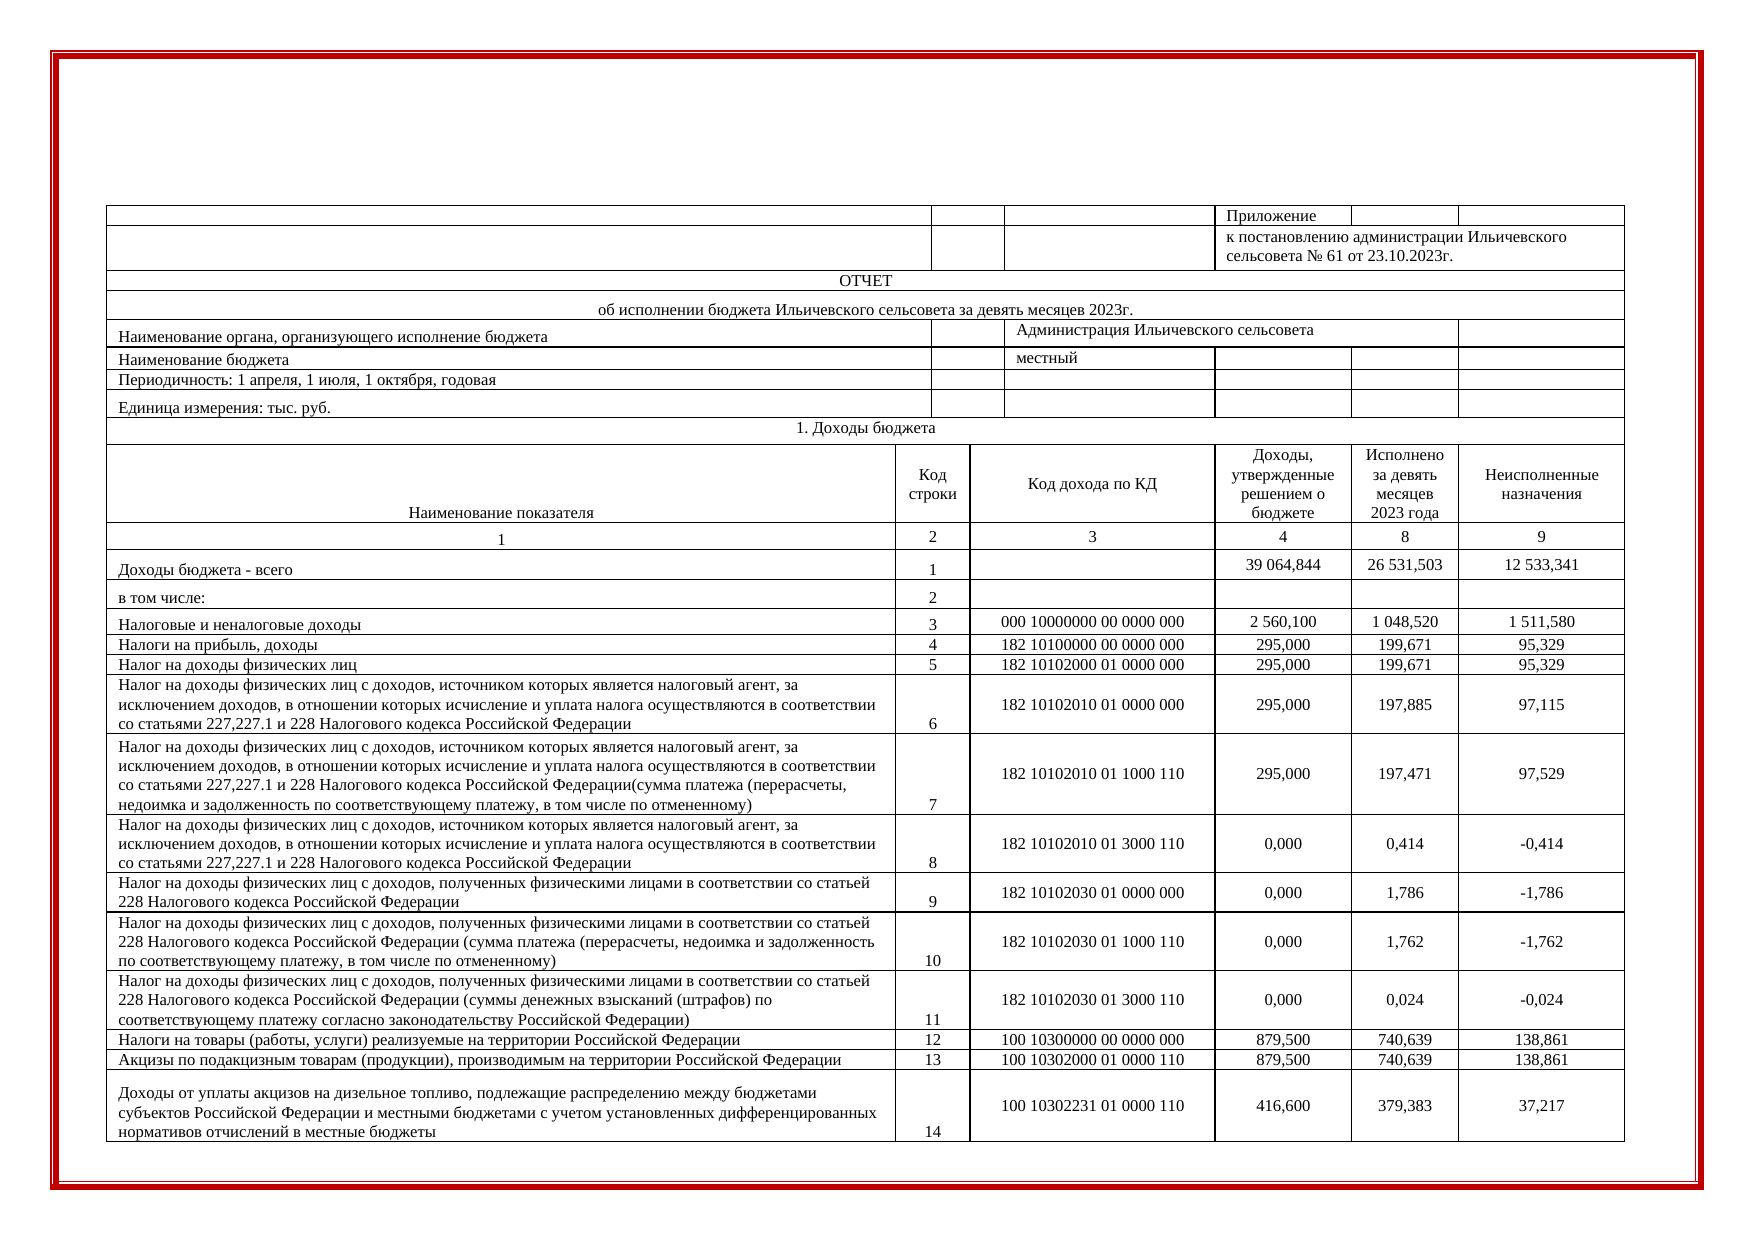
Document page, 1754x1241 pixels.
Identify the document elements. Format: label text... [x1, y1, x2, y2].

table_cell 182 10102000 01 0000 000 [971, 655, 1214, 674]
table_cell 416,600 [1216, 1070, 1351, 1141]
table_cell 11 [896, 971, 969, 1028]
table_cell 197,471 [1352, 734, 1458, 813]
table_cell 12 [896, 1030, 969, 1049]
table_cell 100 10300000 00 0000 000 [971, 1030, 1214, 1049]
table_cell 138,861 [1459, 1050, 1624, 1069]
table_cell 295,000 [1216, 734, 1351, 813]
table_cell -0,024 [1459, 971, 1624, 1028]
table_cell Наименование бюджета [107, 348, 931, 369]
table_cell 182 10102030 01 3000 110 [971, 971, 1214, 1028]
table_cell Налоги на товары (работы, услуги) реализуемые на территории Российской Федерации [107, 1030, 895, 1049]
table_cell [1216, 580, 1351, 607]
table_cell 295,000 [1216, 635, 1351, 654]
table_cell Налоговые и неналоговые доходы [107, 609, 895, 634]
table_cell [932, 320, 1004, 346]
table_header [1005, 206, 1214, 225]
table_cell [1216, 390, 1351, 417]
table_cell Налог на доходы физических лиц [107, 655, 895, 674]
table_cell Налог на доходы физических лиц с доходов, полученных физическими лицами в соответствии со статьей 228 Налогового кодекса Российской Федерации (сумма платежа (перерасчеты, недоимка и задолженность по соответствующему платежу, в том числе по отмененному) [107, 913, 895, 970]
table_cell 740,639 [1352, 1050, 1458, 1069]
table_cell Акцизы по подакцизным товарам (продукции), производимым на территории Российской Федерации [107, 1050, 895, 1069]
table_cell [1459, 580, 1624, 607]
table_cell Код строки [896, 445, 969, 522]
table_cell 379,383 [1352, 1070, 1458, 1141]
table_header Приложение [1216, 206, 1351, 225]
table_cell 1,786 [1352, 873, 1458, 911]
table_cell 6 [896, 675, 969, 733]
table_cell 740,639 [1352, 1030, 1458, 1049]
table_cell Доходы, утвержденные решением о бюджете [1216, 445, 1351, 522]
table_cell [1005, 390, 1214, 417]
table_cell 1 [107, 523, 895, 549]
table_cell об исполнении бюджета Ильичевского сельсовета за девять месяцев 2023г. [107, 291, 1624, 319]
table_cell [1216, 348, 1351, 369]
table_cell 1 511,580 [1459, 609, 1624, 634]
table_cell 0,000 [1216, 873, 1351, 911]
table_cell 1. Доходы бюджета [107, 418, 1624, 444]
table_cell 39 064,844 [1216, 550, 1351, 578]
table_cell Доходы бюджета - всего [107, 550, 895, 578]
table_cell Налоги на прибыль, доходы [107, 635, 895, 654]
table_cell [1352, 370, 1458, 389]
table_cell [1459, 348, 1624, 369]
table_cell 295,000 [1216, 655, 1351, 674]
table_cell Наименование показателя [107, 445, 895, 522]
table_cell 0,000 [1216, 815, 1351, 872]
table_cell 95,329 [1459, 635, 1624, 654]
table_cell 182 10102030 01 1000 110 [971, 913, 1214, 970]
table_cell в том числе: [107, 580, 895, 607]
table_cell 879,500 [1216, 1050, 1351, 1069]
table_cell [932, 226, 1004, 270]
table_cell Доходы от уплаты акцизов на дизельное топливо, подлежащие распределению между бюджетами субъектов Российской Федерации и местными бюджетами с учетом установленных дифференцированных нормативов отчислений в местные бюджеты [107, 1070, 895, 1141]
table_cell 2 [896, 523, 969, 549]
table_cell -0,414 [1459, 815, 1624, 872]
table_header [107, 206, 931, 225]
table_header [1352, 206, 1458, 225]
table_cell 182 10102010 01 3000 110 [971, 815, 1214, 872]
table_cell 100 10302000 01 0000 110 [971, 1050, 1214, 1069]
table_cell Исполнено за девять месяцев 2023 года [1352, 445, 1458, 522]
table_cell 182 10100000 00 0000 000 [971, 635, 1214, 654]
table_cell -1,786 [1459, 873, 1624, 911]
table_cell 9 [1459, 523, 1624, 549]
table_cell 12 533,341 [1459, 550, 1624, 578]
table_cell [1352, 580, 1458, 607]
table_cell Периодичность: 1 апреля, 1 июля, 1 октября, годовая [107, 370, 931, 389]
table_cell 0,414 [1352, 815, 1458, 872]
table_cell Неисполненные назначения [1459, 445, 1624, 522]
table_cell [971, 580, 1214, 607]
table_cell Единица измерения: тыс. руб. [107, 390, 931, 417]
table_cell [1005, 370, 1214, 389]
table_cell 4 [896, 635, 969, 654]
table_cell 5 [896, 655, 969, 674]
table_cell [1352, 348, 1458, 369]
table_cell Налог на доходы физических лиц с доходов, полученных физическими лицами в соответствии со статьей 228 Налогового кодекса Российской Федерации (суммы денежных взысканий (штрафов) по соответствующему платежу согласно законодательству Российской Федерации) [107, 971, 895, 1028]
table_cell 7 [896, 734, 969, 813]
table_cell Налог на доходы физических лиц с доходов, источником которых является налоговый агент, за исключением доходов, в отношении которых исчисление и уплата налога осуществляются в соответствии со статьями 227,227.1 и 228 Налогового кодекса Российской Федерации [107, 675, 895, 733]
table_cell 3 [896, 609, 969, 634]
table_cell [932, 348, 1004, 369]
table_cell Налог на доходы физических лиц с доходов, источником которых является налоговый агент, за исключением доходов, в отношении которых исчисление и уплата налога осуществляются в соответствии со статьями 227,227.1 и 228 Налогового кодекса Российской Федерации(сумма платежа (перерасчеты, недоимка и задолженность по соответствующему платежу, в том числе по отмененному) [107, 734, 895, 813]
table_cell 182 10102010 01 1000 110 [971, 734, 1214, 813]
table_cell Администрация Ильичевского сельсовета [1005, 320, 1458, 346]
table_cell 95,329 [1459, 655, 1624, 674]
table_cell 197,885 [1352, 675, 1458, 733]
table_cell 13 [896, 1050, 969, 1069]
table_cell 100 10302231 01 0000 110 [971, 1070, 1214, 1141]
table_cell [932, 390, 1004, 417]
table_cell 10 [896, 913, 969, 970]
table_cell [1459, 370, 1624, 389]
table_cell 4 [1216, 523, 1351, 549]
table_cell 97,115 [1459, 675, 1624, 733]
table_cell [1352, 390, 1458, 417]
table_cell -1,762 [1459, 913, 1624, 970]
table_cell местный [1005, 348, 1214, 369]
table_cell 0,024 [1352, 971, 1458, 1028]
table_cell 97,529 [1459, 734, 1624, 813]
table_cell 000 10000000 00 0000 000 [971, 609, 1214, 634]
table_cell [932, 370, 1004, 389]
table_cell Наименование органа, организующего исполнение бюджета [107, 320, 931, 346]
table_cell 1,762 [1352, 913, 1458, 970]
table_cell 182 10102030 01 0000 000 [971, 873, 1214, 911]
table_cell к постановлению администрации Ильичевского сельсовета № 61 от 23.10.2023г. [1216, 226, 1624, 270]
table_cell 2 [896, 580, 969, 607]
table_cell 9 [896, 873, 969, 911]
table_cell 182 10102010 01 0000 000 [971, 675, 1214, 733]
table_cell Налог на доходы физических лиц с доходов, полученных физическими лицами в соответствии со статьей 228 Налогового кодекса Российской Федерации [107, 873, 895, 911]
table_cell 26 531,503 [1352, 550, 1458, 578]
table_cell 3 [971, 523, 1214, 549]
table_cell 8 [896, 815, 969, 872]
table_cell 8 [1352, 523, 1458, 549]
table_cell 37,217 [1459, 1070, 1624, 1141]
table_cell Налог на доходы физических лиц с доходов, источником которых является налоговый агент, за исключением доходов, в отношении которых исчисление и уплата налога осуществляются в соответствии со статьями 227,227.1 и 228 Налогового кодекса Российской Федерации [107, 815, 895, 872]
table_cell 295,000 [1216, 675, 1351, 733]
table_cell [1459, 320, 1624, 346]
table_header [932, 206, 1004, 225]
table_cell [107, 226, 931, 270]
table_cell 879,500 [1216, 1030, 1351, 1049]
table_cell [971, 550, 1214, 578]
table_cell [1216, 370, 1351, 389]
table_cell [1005, 226, 1214, 270]
table_cell 2 560,100 [1216, 609, 1351, 634]
table_header [1459, 206, 1624, 225]
table_cell 0,000 [1216, 971, 1351, 1028]
table_cell [1459, 390, 1624, 417]
table_cell 1 [896, 550, 969, 578]
table_cell Код дохода по КД [971, 445, 1214, 522]
table_cell ОТЧЕТ [107, 271, 1624, 290]
table_cell 199,671 [1352, 655, 1458, 674]
table_cell 14 [896, 1070, 969, 1141]
table_cell 138,861 [1459, 1030, 1624, 1049]
table_cell 1 048,520 [1352, 609, 1458, 634]
table_cell 0,000 [1216, 913, 1351, 970]
table_cell 199,671 [1352, 635, 1458, 654]
